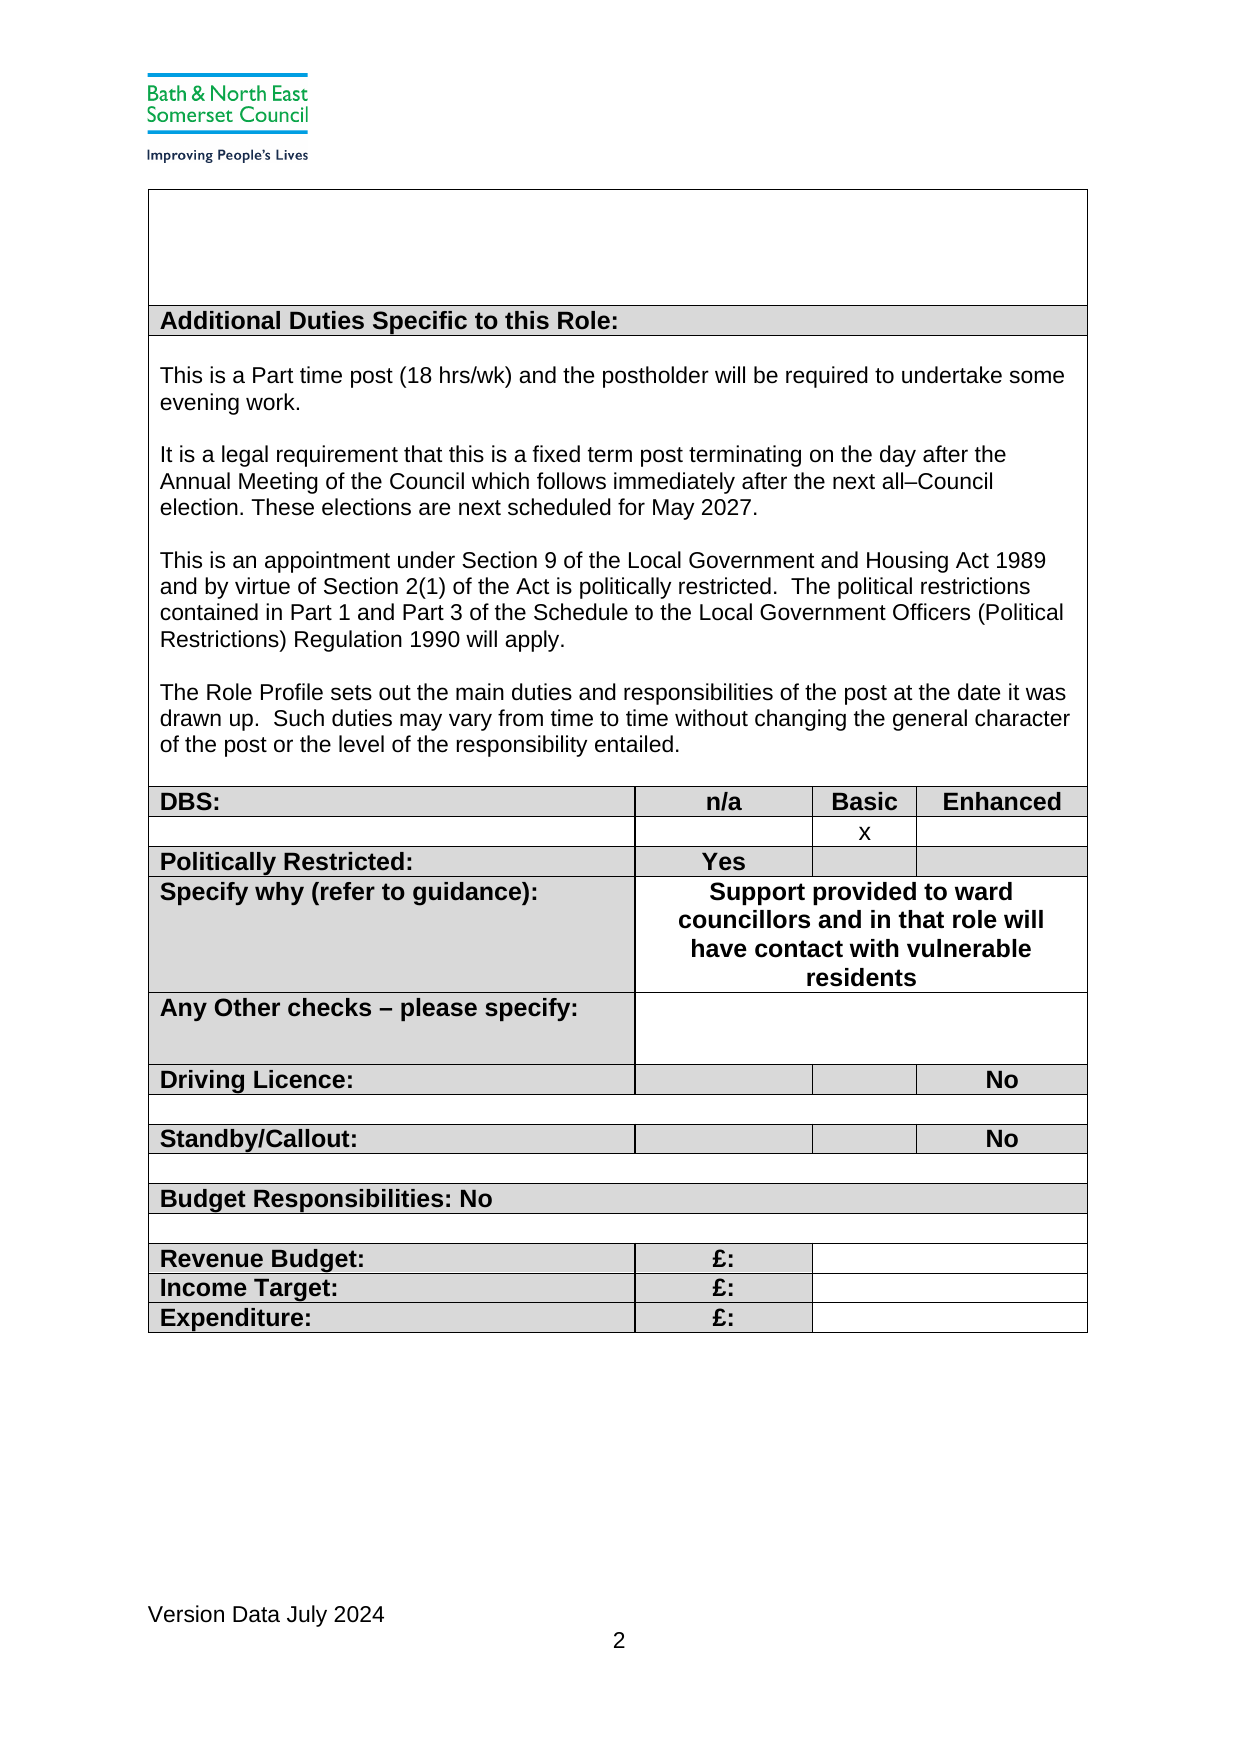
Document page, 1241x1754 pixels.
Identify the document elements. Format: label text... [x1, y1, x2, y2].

table_cell x [813, 817, 916, 846]
table_cell [917, 817, 1087, 846]
table_cell DBS: [149, 787, 634, 816]
table_cell No [917, 1125, 1087, 1153]
table_cell Budget Responsibilities: No [149, 1184, 1087, 1213]
table_cell [636, 1065, 812, 1094]
table_cell Expenditure: [149, 1303, 634, 1332]
table_cell [149, 817, 634, 846]
table_cell Income Target: [149, 1274, 634, 1302]
table_cell Basic [813, 787, 916, 816]
table_cell [813, 1065, 916, 1094]
table_cell [813, 847, 916, 876]
table_cell No [917, 1065, 1087, 1094]
table_cell Driving Licence: [149, 1065, 634, 1094]
table_cell Enhanced [917, 787, 1087, 816]
table_cell Support provided to ward councillors and in that role will have contact with vulnerable residents [636, 877, 1087, 992]
table_cell Specify why (refer to guidance): [149, 877, 634, 992]
table_cell n/a [636, 787, 812, 816]
table_cell Politically Restricted: [149, 847, 634, 876]
table_cell [149, 1214, 1087, 1243]
picture [147, 135, 308, 163]
table_cell Any Other checks – please specify: [149, 993, 634, 1064]
table_cell [813, 1274, 1087, 1302]
picture [147, 78, 308, 130]
table_cell £: [636, 1303, 812, 1332]
table_cell [813, 1125, 916, 1153]
table_cell [917, 847, 1087, 876]
table_cell [636, 1125, 812, 1153]
table_cell Additional Duties Specific to this Role: [149, 306, 1087, 335]
table_cell [149, 1154, 1087, 1183]
table_cell [149, 1095, 1087, 1123]
table_cell [813, 1303, 1087, 1332]
table_cell Standby/Callout: [149, 1125, 634, 1153]
table_cell Revenue Budget: [149, 1244, 634, 1272]
table_cell [813, 1244, 1087, 1272]
table_cell [636, 817, 812, 846]
table_cell [636, 993, 1087, 1064]
table_cell This is a Part time post (18 hrs/wk) and the postholder will be required to undertake some evening work. It is a legal requirement that this is a fixed term post terminating on the day after the Annual Meeting of the Council which follows immediately after the next all–Council election. These elections are next scheduled for May 2027. This is an appointment under Section 9 of the Local Government and Housing Act 1989 and by virtue of Section 2(1) of the Act is politically restricted. The political restrictions contained in Part 1 and Part 3 of the Schedule to the Local Government Officers (Political Restrictions) Regulation 1990 will apply. The Role Profile sets out the main duties and responsibilities of the post at the date it was drawn up. Such duties may vary from time to time without changing the general character of the post or the level of the responsibility entailed. [149, 336, 1087, 786]
table_cell [149, 190, 1087, 305]
table_cell £: [636, 1274, 812, 1302]
table_cell £: [636, 1244, 812, 1272]
table_cell Yes [636, 847, 812, 876]
